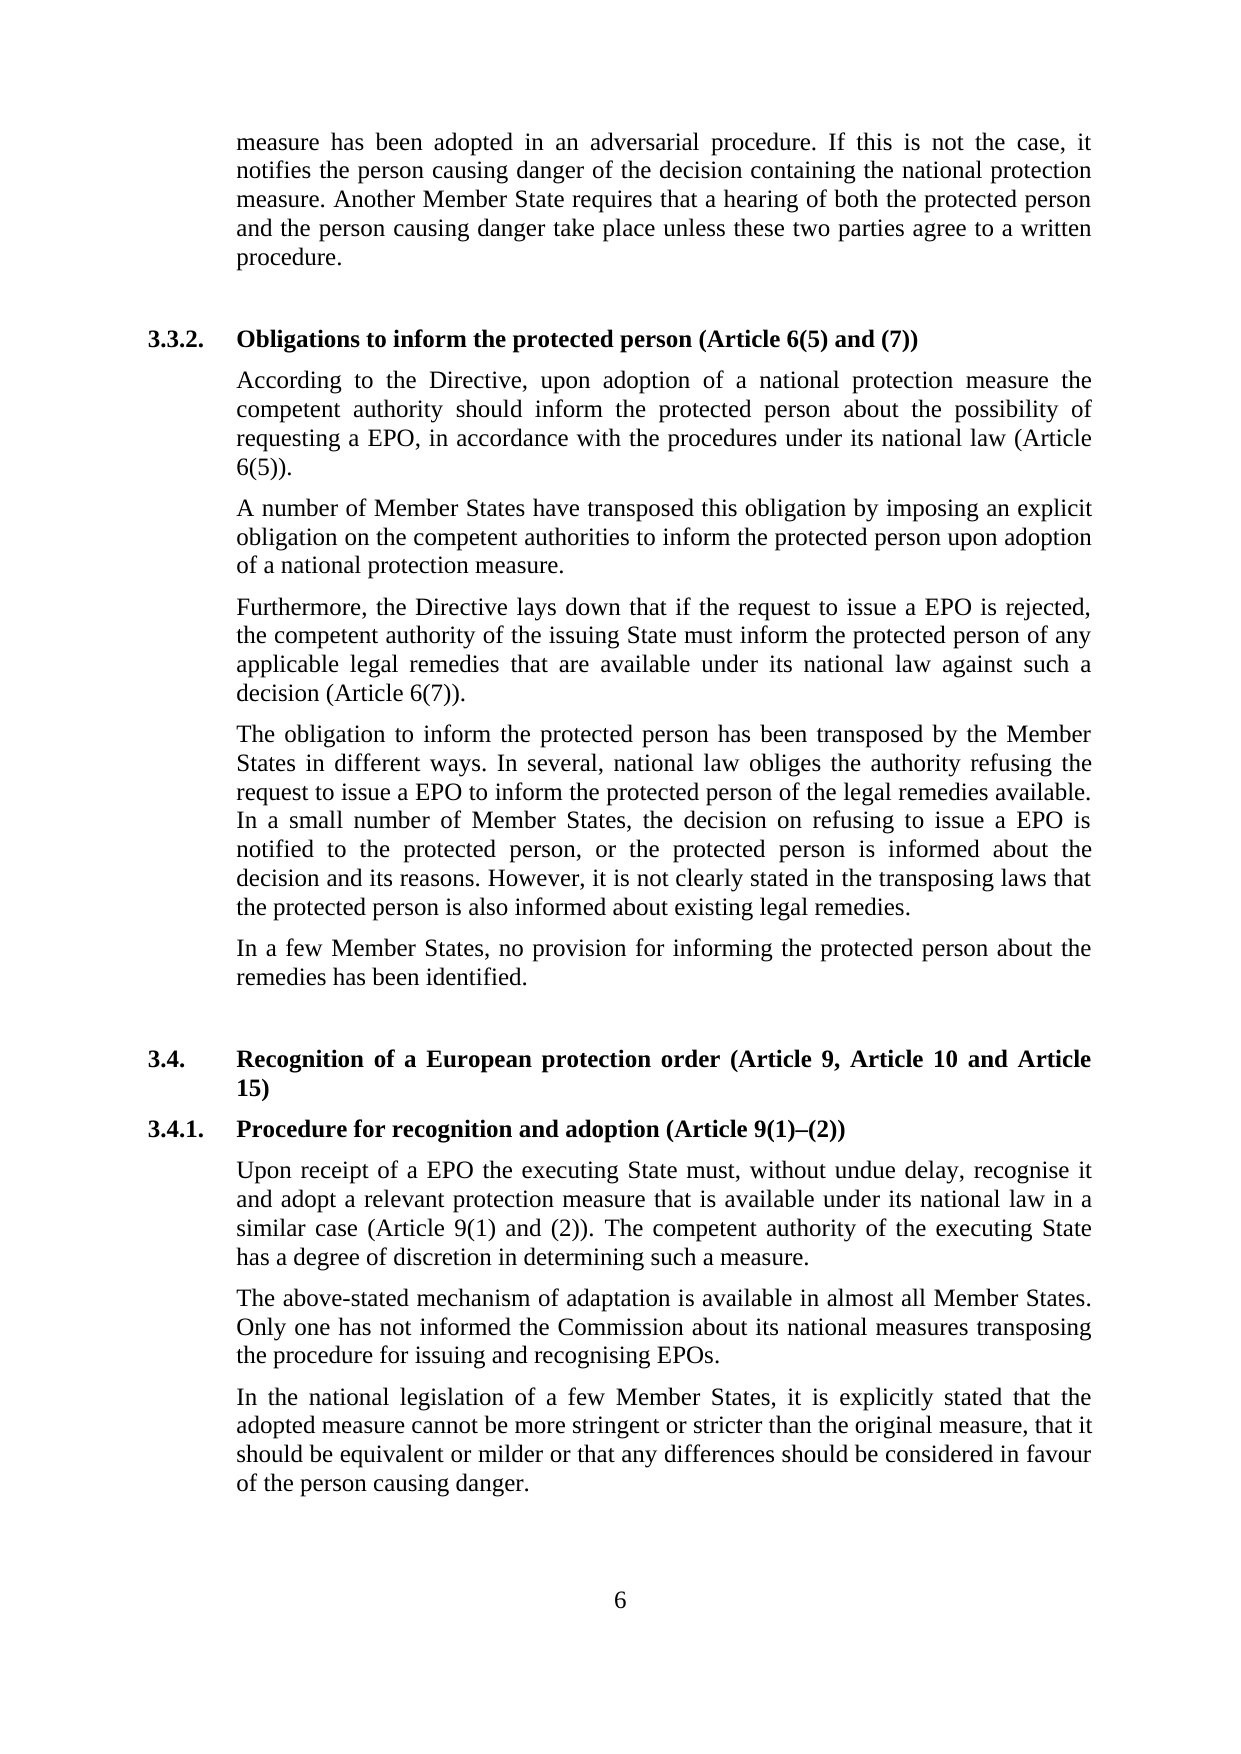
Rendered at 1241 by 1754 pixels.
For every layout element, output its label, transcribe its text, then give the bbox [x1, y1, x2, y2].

text In a few Member States, no provision for informing the protected person about the remedies has been identified. [236, 933, 1093, 990]
text Furthermore, the Directive lays down that if the request to issue a EPO is rejected, the competent authority of the issuing State must inform the protected person of any applicable legal remedies that are available under its national law against such a decision (Article 6(7)). [236, 592, 1093, 707]
subtitle Recognition of a European protection order (Article 9, Article 10 and Article 15) [148, 1044, 1093, 1102]
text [236, 127, 1093, 270]
text The obligation to inform the protected person has been transposed by the Member States in different ways. In several, national law obliges the authority refusing the request to issue a EPO to inform the protected person of the legal remedies available. In a small number of Member States, the decision on refusing to issue a EPO is notified to the protected person, or the protected person is informed about the decision and its reasons. However, it is not clearly stated in the transposing laws that the protected person is also informed about existing legal remedies. [236, 719, 1093, 920]
subtitle Obligations to inform the protected person (Article 6(5) and (7)) [148, 324, 1093, 353]
text According to the Directive, upon adoption of a national protection measure the competent authority should inform the protected person about the possibility of requesting a EPO, in accordance with the procedures under its national law (Article 6(5)). [236, 365, 1093, 480]
subtitle Procedure for recognition and adoption (Article 9(1)–(2)) [148, 1114, 1093, 1143]
text In the national legislation of a few Member States, it is explicitly stated that the adopted measure cannot be more stringent or stricter than the original measure, that it should be equivalent or milder or that any differences should be considered in favour of the person causing danger. [236, 1382, 1093, 1497]
text Upon receipt of a EPO the executing State must, without undue delay, recognise it and adopt a relevant protection measure that is available under its national law in a similar case (Article 9(1) and (2)). The competent authority of the executing State has a degree of discretion in determining such a measure. [236, 1155, 1093, 1270]
text The above-stated mechanism of adaptation is available in almost all Member States. Only one has not informed the Commission about its national measures transposing the procedure for issuing and recognising EPOs. [236, 1283, 1093, 1369]
text A number of Member States have transposed this obligation by imposing an explicit obligation on the competent authorities to inform the protected person upon adoption of a national protection measure. [236, 493, 1093, 579]
